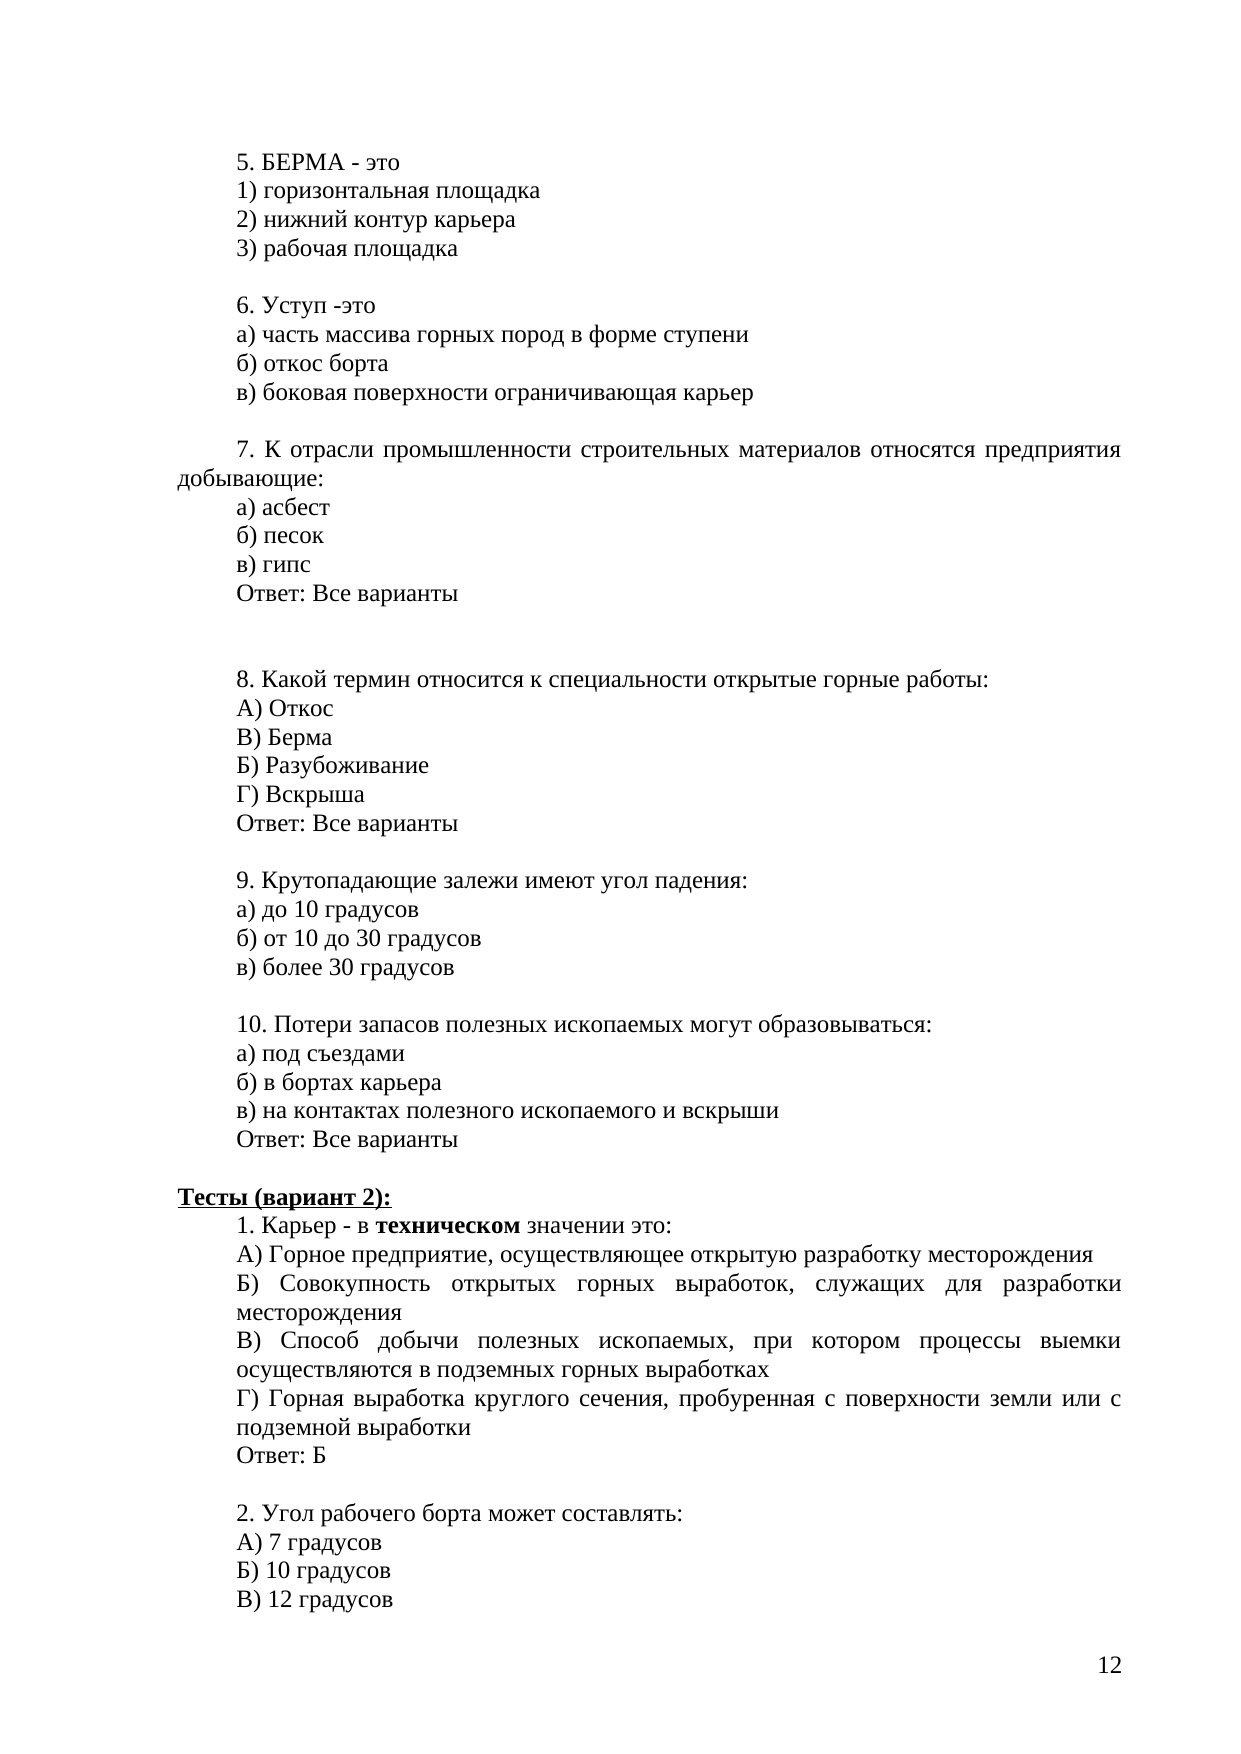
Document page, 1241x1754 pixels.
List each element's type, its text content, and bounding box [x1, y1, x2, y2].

text а) до 10 градусов [177, 894, 1122, 923]
text 1. Карьер - в техническом значении это: [236, 1211, 1122, 1239]
text а) асбест [177, 492, 1122, 521]
text Ответ: Б [236, 1441, 1122, 1469]
text в) боковая поверхности ограничивающая карьер [177, 377, 1122, 406]
text В) Способ добычи полезных ископаемых, при котором процессы выемки осуществляются в подземных горных выработках [236, 1326, 1122, 1383]
text 7. К отрасли промышленности строительных материалов относятся предприятия добывающие: [177, 434, 1122, 492]
text Ответ: Все варианты [177, 578, 1122, 607]
text б) откос борта [177, 348, 1122, 377]
text Б) Совокупность открытых горных выработок, служащих для разработки месторождения [236, 1268, 1122, 1326]
text Тесты (вариант 2): [177, 1182, 1122, 1211]
text Б) Разубоживание [177, 751, 1122, 779]
text 10. Потери запасов полезных ископаемых могут образовываться: [177, 1009, 1122, 1038]
text 8. Какой термин относится к специальности открытые горные работы: [177, 664, 1122, 693]
text б) песок [177, 521, 1122, 549]
text В) 12 градусов [236, 1584, 1122, 1613]
text Ответ: Все варианты [177, 1124, 1122, 1153]
text А) 7 градусов [236, 1527, 1122, 1556]
text Г) Горная выработка круглого сечения, пробуренная с поверхности земли или с подземной выработки [236, 1383, 1122, 1441]
text 2. Угол рабочего борта может составлять: [236, 1498, 1122, 1527]
text Ответ: Все варианты [177, 808, 1122, 837]
text Б) 10 градусов [236, 1556, 1122, 1584]
text 9. Крутопадающие залежи имеют угол падения: [177, 866, 1122, 894]
text 5. БЕРМА - это [177, 147, 1122, 176]
text А) Откос [177, 693, 1122, 722]
text 1) горизонтальная площадка [177, 176, 1122, 204]
text Г) Вскрыша [177, 779, 1122, 808]
text 3) рабочая площадка [177, 233, 1122, 262]
text А) Горное предприятие, осуществляющее открытую разработку месторождения [236, 1239, 1122, 1268]
text в) гипс [177, 549, 1122, 578]
text в) более 30 градусов [177, 952, 1122, 981]
text а) часть массива горных пород в форме ступени [177, 319, 1122, 348]
text B) Берма [177, 722, 1122, 751]
text б) в бортах карьера [177, 1067, 1122, 1096]
text а) под съездами [177, 1038, 1122, 1067]
text 2) нижний контур карьера [177, 204, 1122, 233]
text б) от 10 до 30 градусов [177, 923, 1122, 952]
text в) на контактах полезного ископаемого и вскрыши [177, 1096, 1122, 1124]
text 6. Уступ -это [177, 291, 1122, 319]
